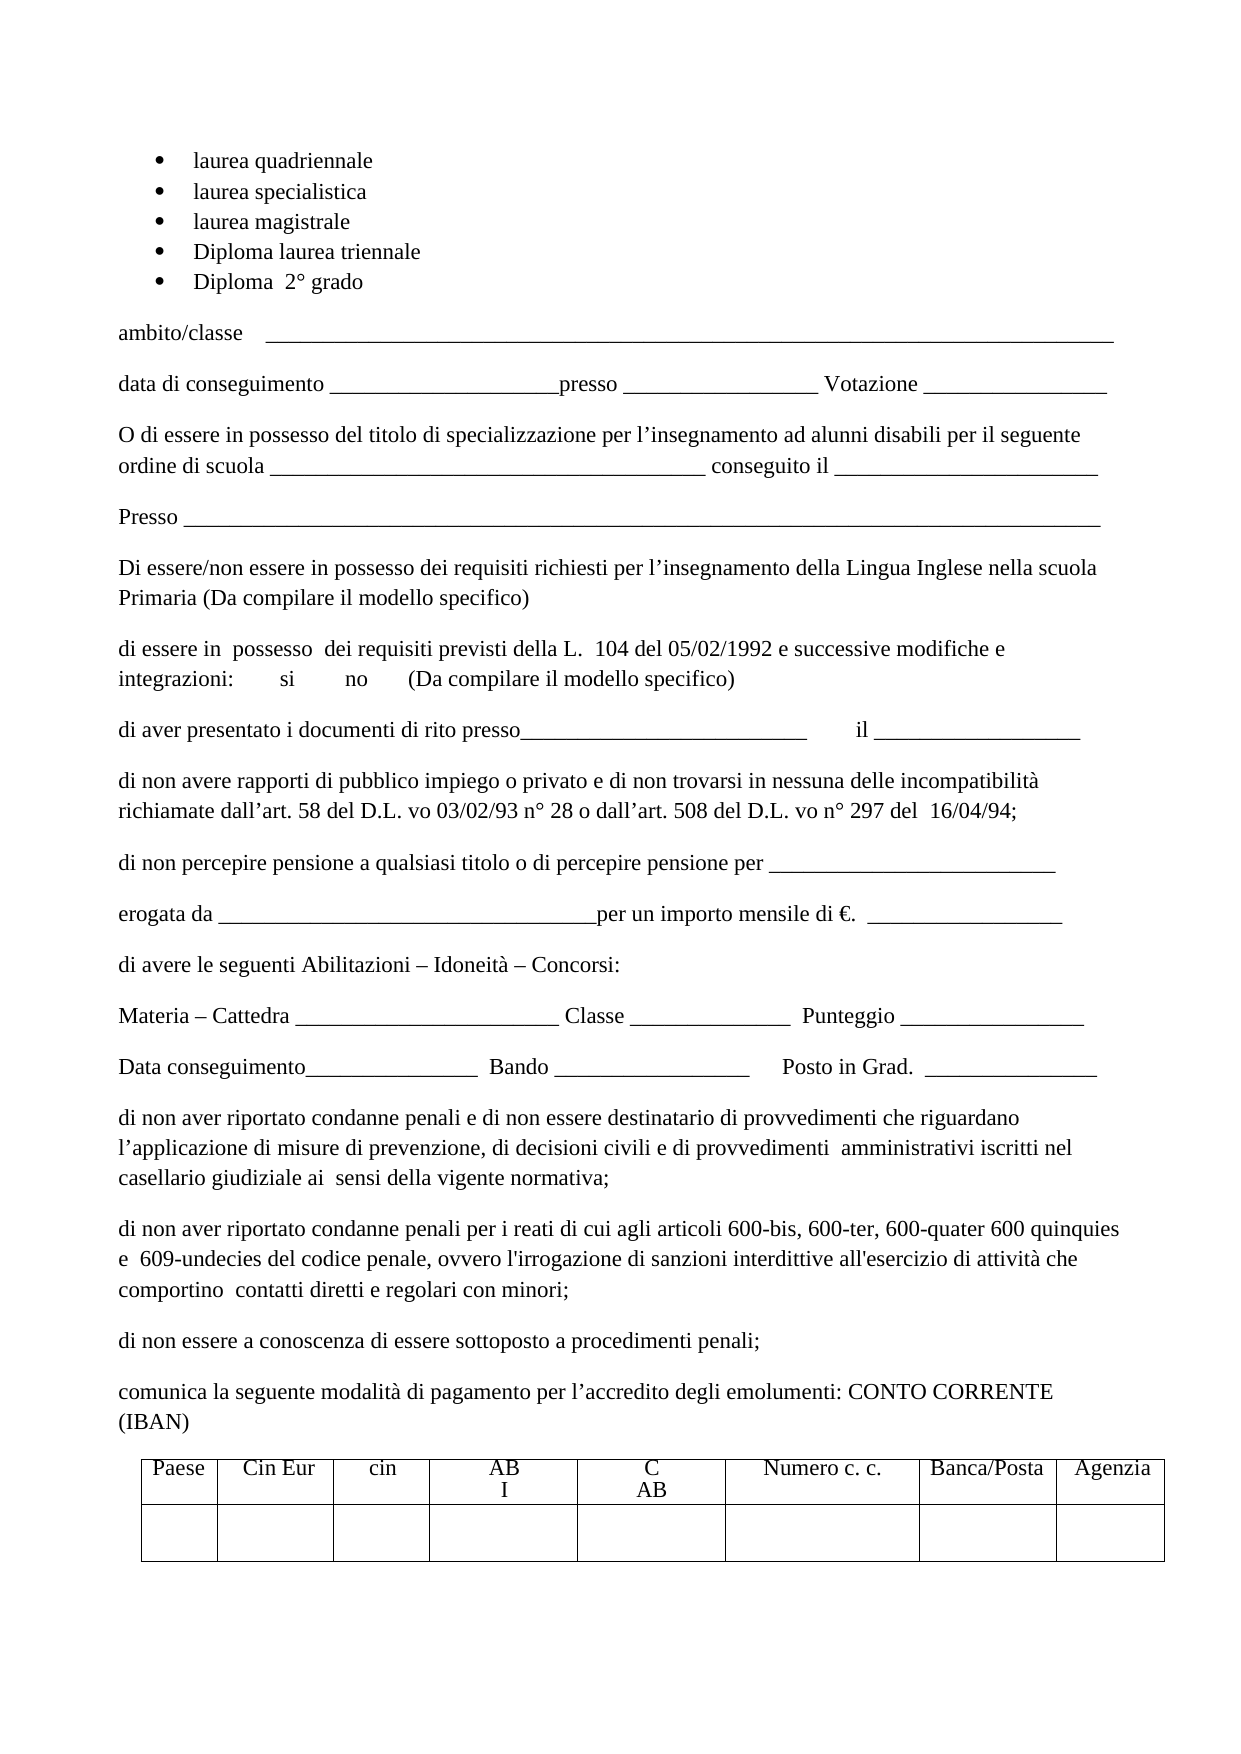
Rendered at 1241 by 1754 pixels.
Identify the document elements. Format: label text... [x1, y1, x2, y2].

text di non aver riportato condanne penali e di non essere destinatario di provvedimenti che riguardano l’applicazione di misure di prevenzione, di decisioni civili e di provvedimenti amministrativi iscritti nel casellario giudiziale ai sensi della vigente normativa; [118, 1104, 1122, 1191]
table_cell [920, 1505, 1056, 1561]
text di non aver riportato condanne penali per i reati di cui agli articoli 600-bis, 600-ter, 600-quater 600 quinquies e 609-undecies del codice penale, ovvero l'irrogazione di sanzioni interdittive all'esercizio di attività che comportino contatti diretti e regolari con minori; [118, 1215, 1122, 1302]
table_cell [218, 1505, 333, 1561]
text Data conseguimento_______________ Bando _________________ Posto in Grad. _______________ [118, 1053, 1122, 1079]
table_header Numero c. c. [726, 1460, 919, 1503]
text erogata da _________________________________per un importo mensile di €. _________________ [118, 900, 1122, 926]
text Materia – Cattedra _______________________ Classe ______________ Punteggio ________________ [118, 1002, 1122, 1028]
text Di essere/non essere in possesso dei requisiti richiesti per l’insegnamento della Lingua Inglese nella scuola Primaria (Da compilare il modello specifico) [118, 554, 1122, 610]
text di aver presentato i documenti di rito presso_________________________ il __________________ [118, 716, 1122, 743]
table_header Agenzia [1057, 1460, 1164, 1503]
table_header CAB [578, 1460, 725, 1503]
text di non essere a conoscenza di essere sottoposto a procedimenti penali; [118, 1327, 1122, 1353]
list Diploma laurea triennale [156, 238, 1122, 264]
text comunica la seguente modalità di pagamento per l’accredito degli emolumenti: CONTO CORRENTE (IBAN) [118, 1378, 1122, 1434]
table_header Paese [142, 1460, 217, 1503]
table_cell [430, 1505, 577, 1561]
table_cell [142, 1505, 217, 1561]
table_cell [726, 1505, 919, 1561]
table_cell [1057, 1505, 1164, 1561]
text Presso ________________________________________________________________________________ [118, 503, 1122, 529]
text O di essere in possesso del titolo di specializzazione per l’insegnamento ad alunni disabili per il seguente ordine di scuola ______________________________________ conseguito il _______________________ [118, 422, 1122, 478]
text di non percepire pensione a qualsiasi titolo o di percepire pensione per _________________________ [118, 849, 1122, 875]
list laurea specialistica [156, 178, 1122, 204]
text data di conseguimento ____________________presso _________________ Votazione ________________ [118, 371, 1122, 397]
text di essere in possesso dei requisiti previsti della L. 104 del 05/02/1992 e successive modifiche e integrazioni: si no (Da compilare il modello specifico) [118, 635, 1122, 692]
list laurea magistrale [156, 208, 1122, 234]
list laurea quadriennale [156, 148, 1122, 174]
table_cell [334, 1505, 429, 1561]
list Diploma 2° grado [156, 268, 1122, 295]
table_header ABI [430, 1460, 577, 1503]
text ambito/classe __________________________________________________________________________ [118, 319, 1122, 346]
text di non avere rapporti di pubblico impiego o privato e di non trovarsi in nessuna delle incompatibilità richiamate dall’art. 58 del D.L. vo 03/02/93 n° 28 o dall’art. 508 del D.L. vo n° 297 del 16/04/94; [118, 767, 1122, 824]
table_cell [578, 1505, 725, 1561]
table_header Cin Eur [218, 1460, 333, 1503]
table_header Banca/Posta [920, 1460, 1056, 1503]
table_header cin [334, 1460, 429, 1503]
text di avere le seguenti Abilitazioni – Idoneità – Concorsi: [118, 951, 1122, 977]
